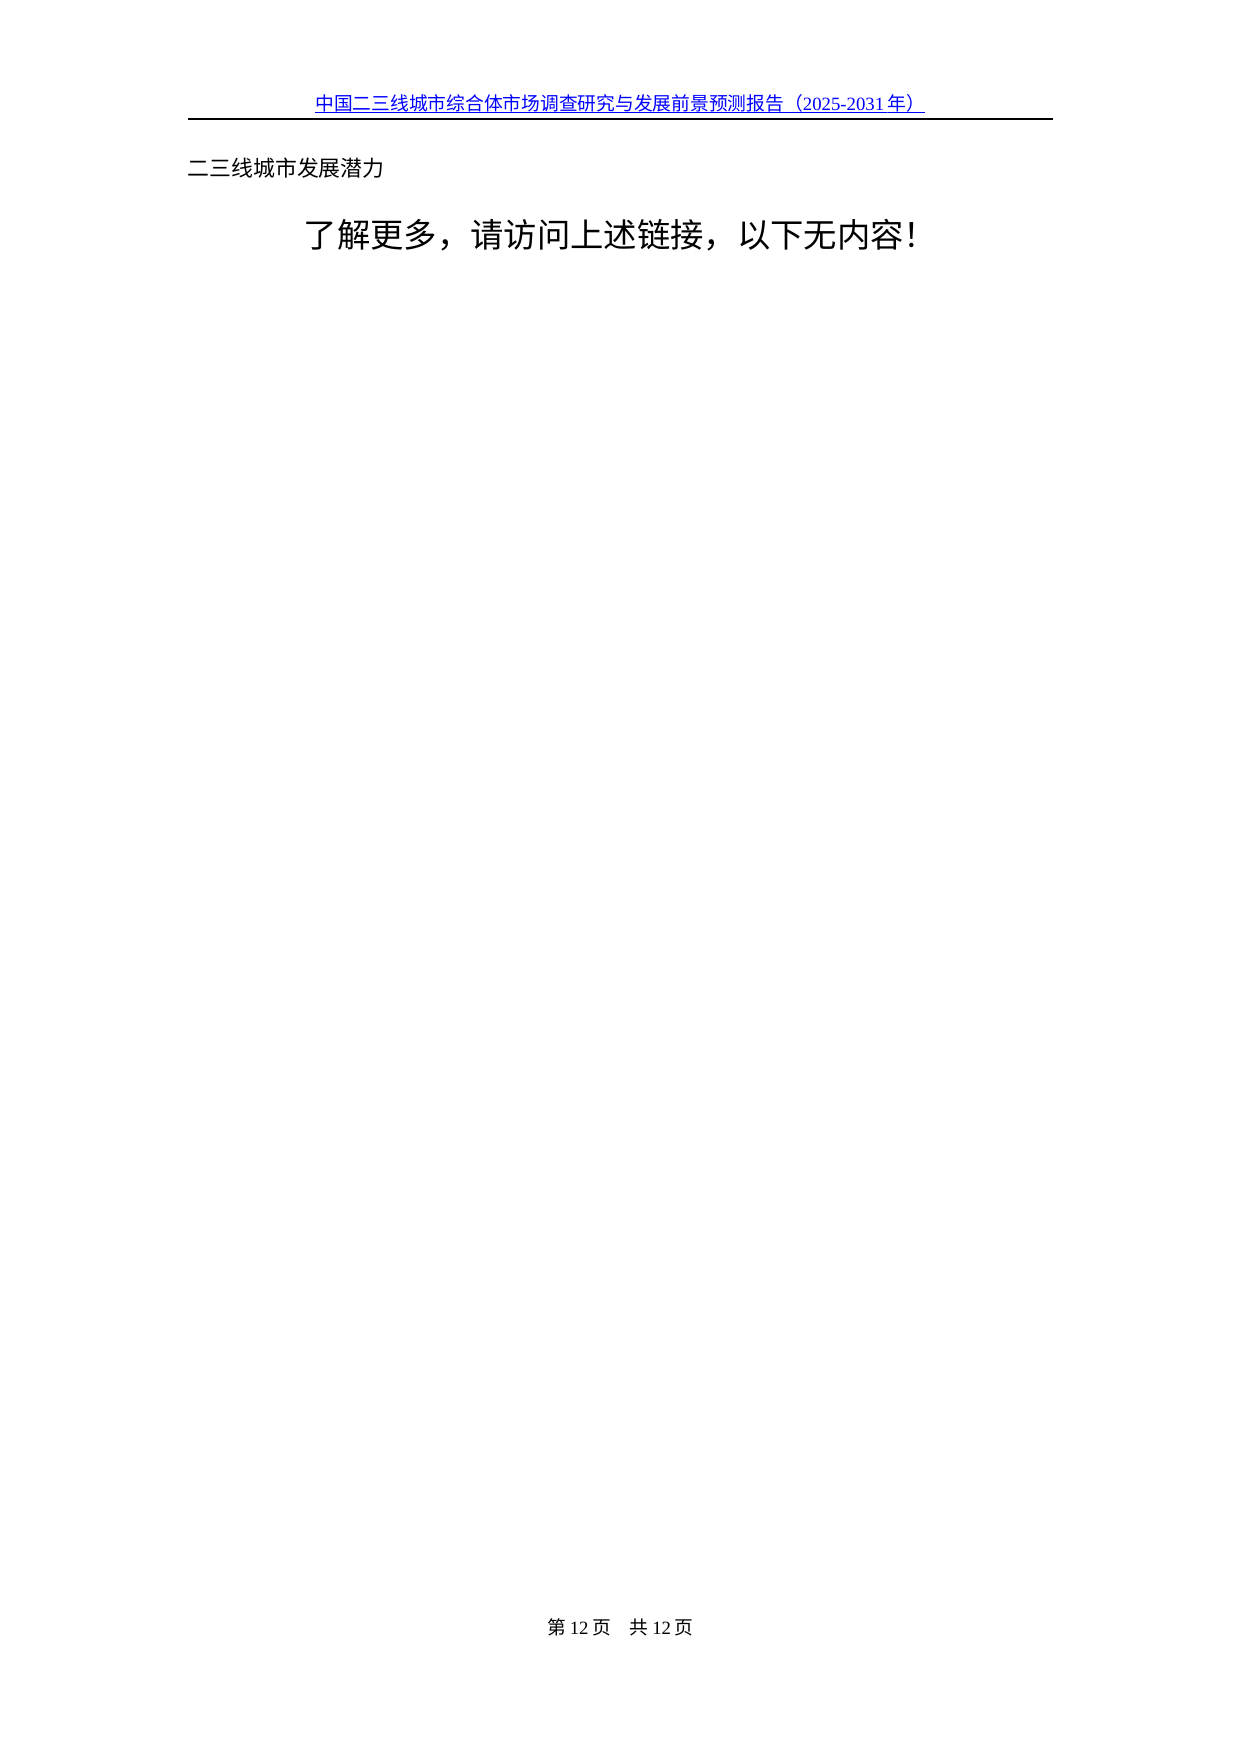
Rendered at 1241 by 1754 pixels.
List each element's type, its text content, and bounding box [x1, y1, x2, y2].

title 了解更多，请访问上述链接，以下无内容！ [187, 200, 1053, 265]
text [187, 150, 1053, 183]
